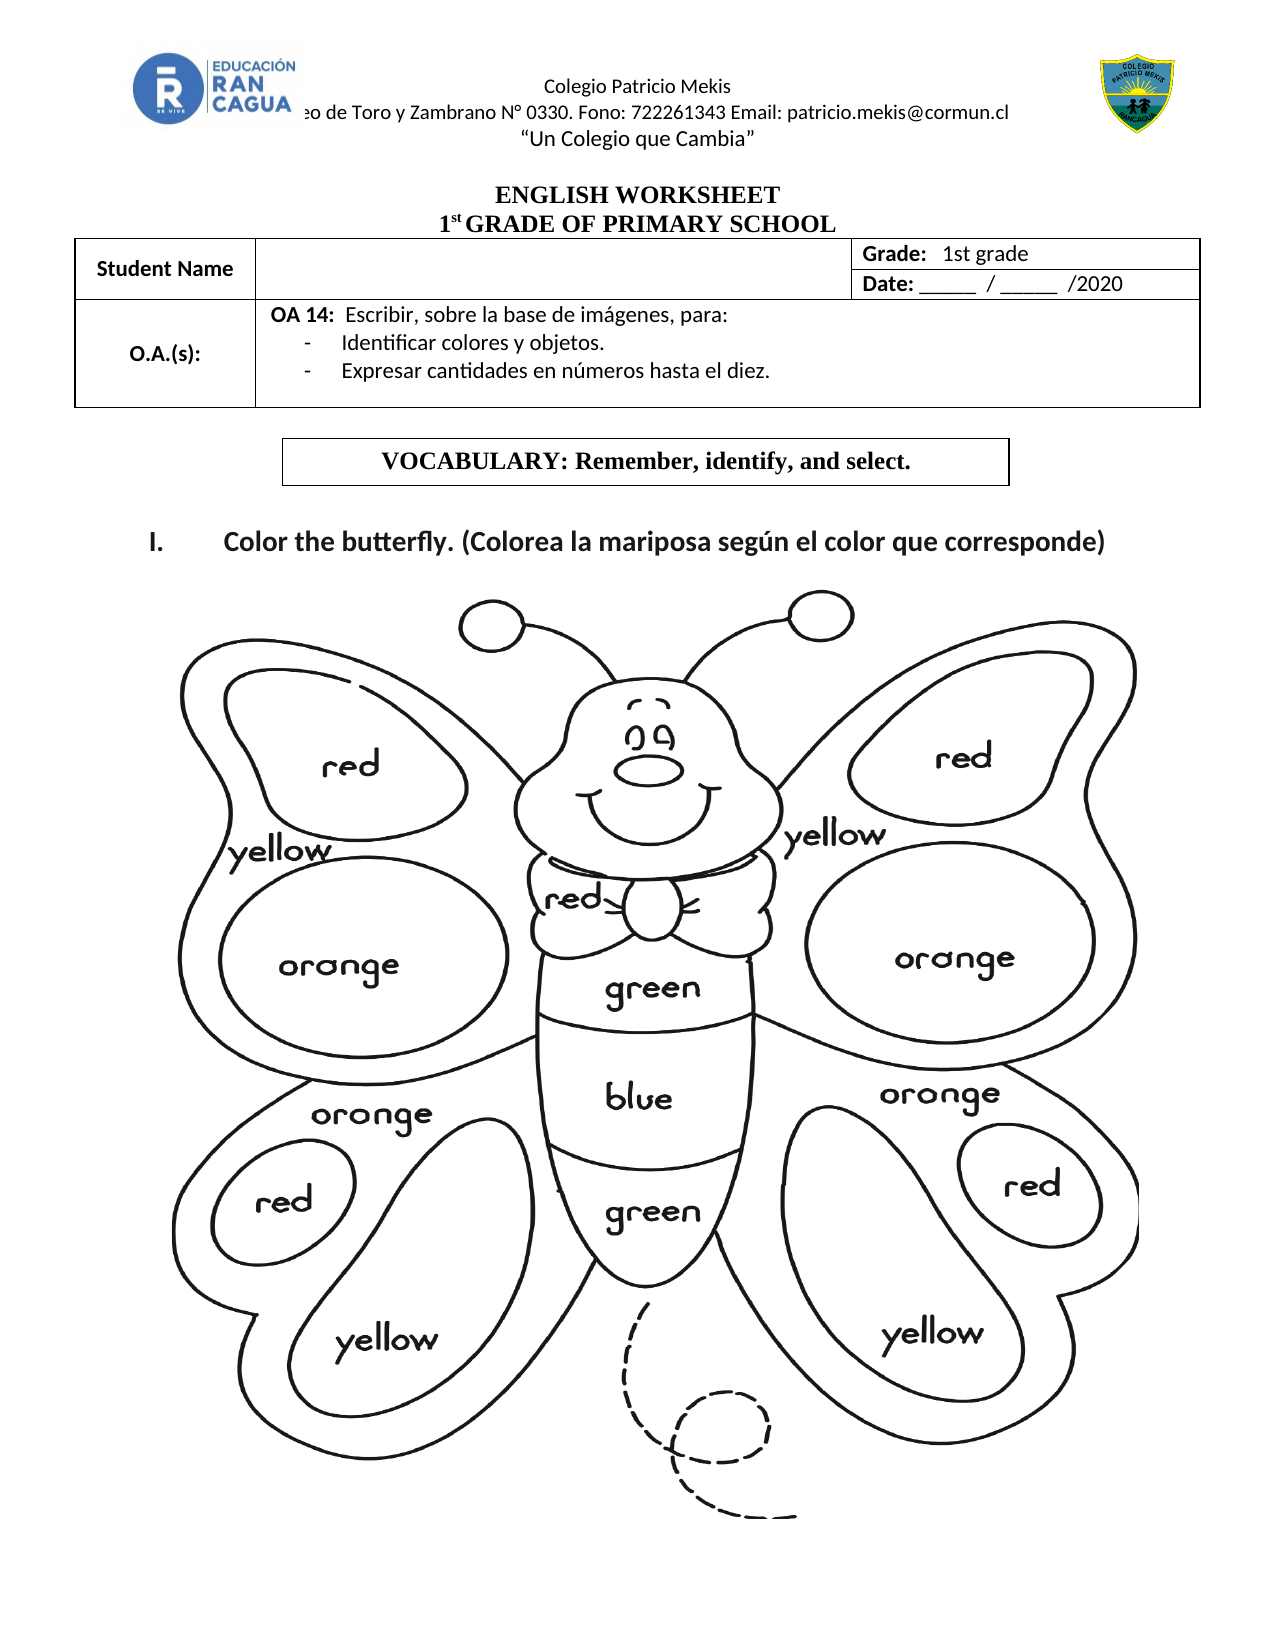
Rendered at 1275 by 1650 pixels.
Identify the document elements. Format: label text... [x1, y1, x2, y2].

table_cell O.A.(s): [76, 300, 255, 407]
picture [120, 40, 304, 131]
list Color the butterfly. (Colorea la mariposa según el color que corresponde) [148, 523, 1200, 559]
picture [170, 589, 1139, 1517]
table_header Student Name [76, 239, 255, 299]
table_header [256, 239, 851, 299]
table_header Grade: 1st grade [852, 239, 1199, 268]
picture [1093, 46, 1179, 138]
text 1st GRADE OF PRIMARY SCHOOL [75, 209, 1200, 238]
table_cell Date: _____ / _____ /2020 [852, 270, 1199, 299]
text ENGLISH WORKSHEET [75, 181, 1200, 209]
table_cell OA 14: Escribir, sobre la base de imágenes, para: Identificar colores y objetos. Expresar cantidades en números hasta el diez. [256, 300, 1199, 407]
